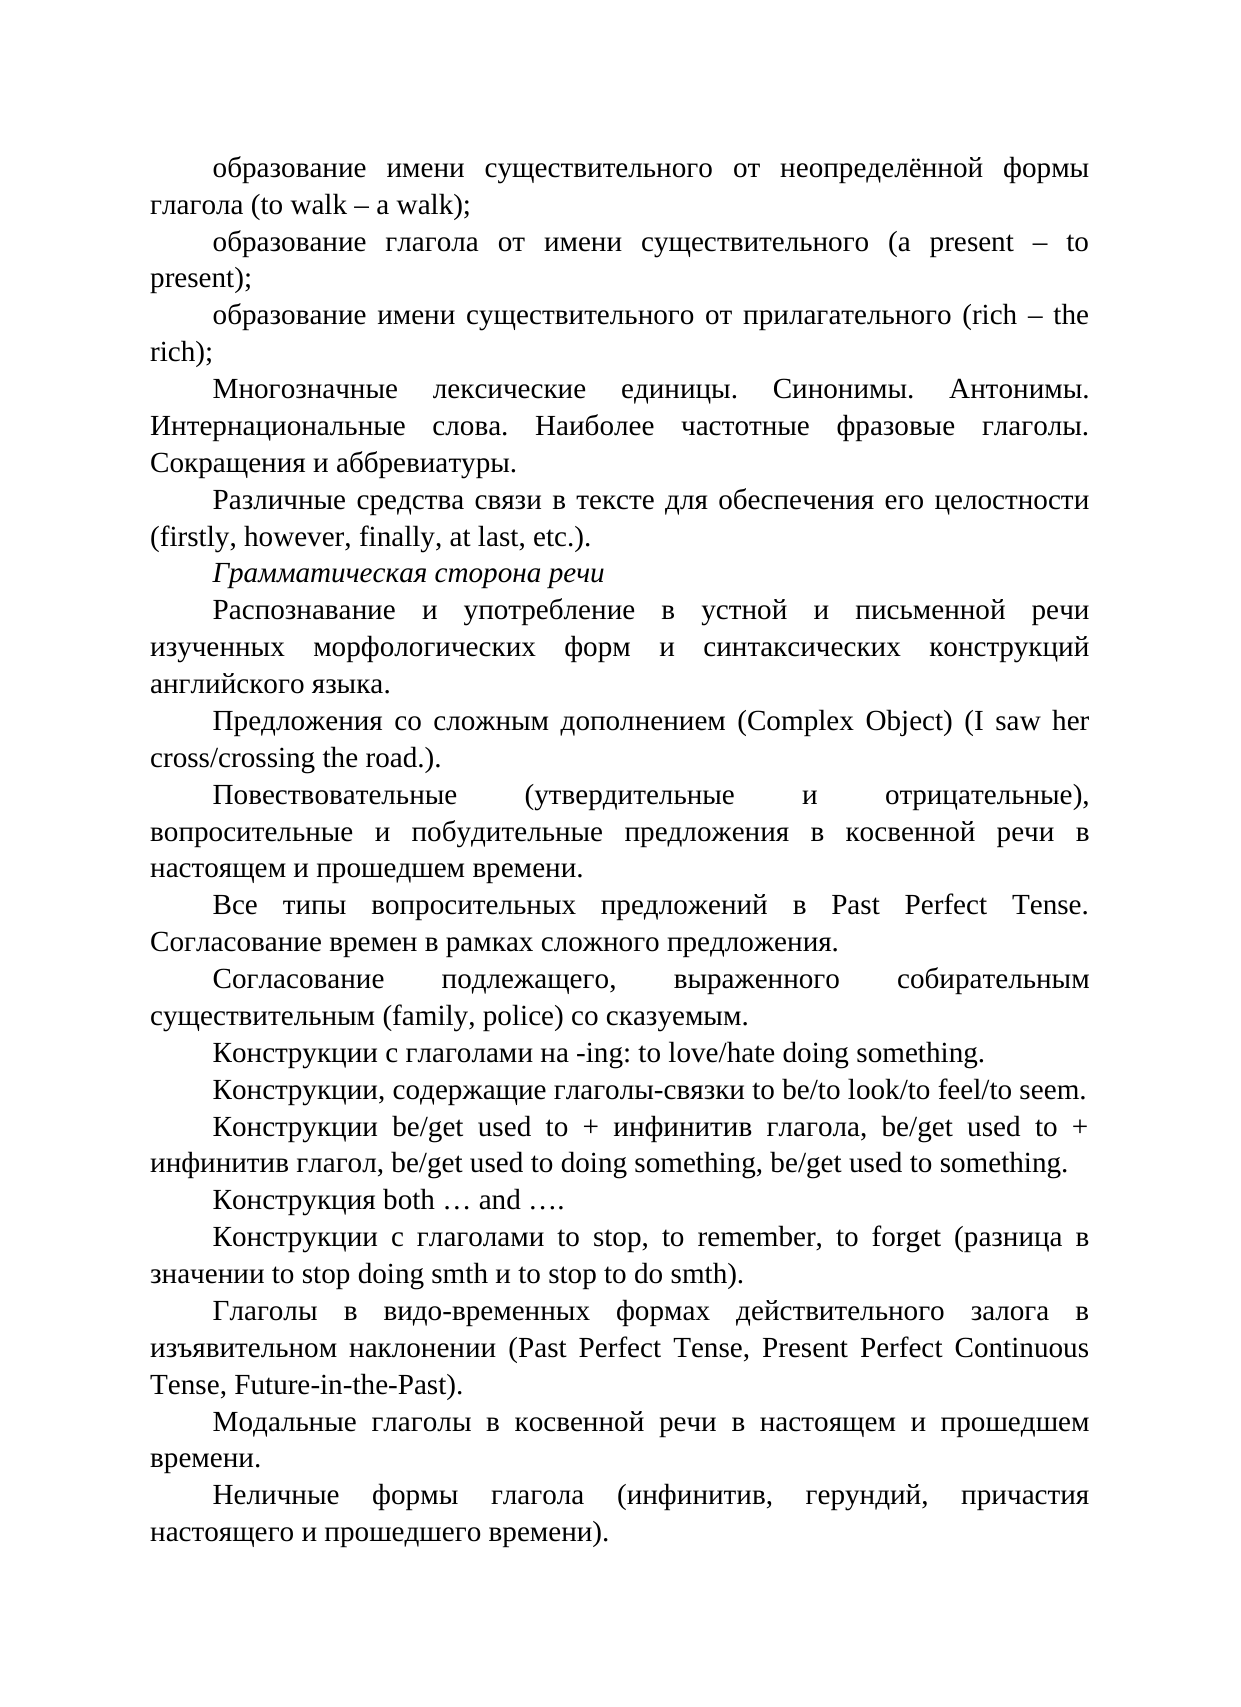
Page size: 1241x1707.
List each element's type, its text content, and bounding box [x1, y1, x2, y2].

text образование имени существительного от неопределённой формы глагола (to walk – a walk); [150, 150, 1090, 220]
text Конструкция both … and …. [150, 1182, 1090, 1216]
text Конструкции be/get used to + инфинитив глагола, be/get used to + инфинитив глагол, be/get used to doing something, be/get used to something. [150, 1109, 1090, 1179]
text Глаголы в видо-временных формах действительного залога в изъявительном наклонении (Past Perfect Tense, Present Perfect Continuous Tense, Future-in-the-Past). [150, 1293, 1090, 1400]
text Конструкции, содержащие глаголы-связки to be/to look/to feel/to seem. [150, 1072, 1090, 1105]
text Повествовательные (утвердительные и отрицательные), вопросительные и побудительные предложения в косвенной речи в настоящем и прошедшем времени. [150, 777, 1090, 884]
text Распознавание и употребление в устной и письменной речи изученных морфологических форм и синтаксических конструкций английского языка. [150, 592, 1090, 700]
text Конструкции c глаголами to stop, to remember, to forget (разница в значении to stop doing smth и to stop to do smth). [150, 1219, 1090, 1290]
text образование глагола от имени существительного (a present – to present); [150, 224, 1090, 294]
text Многозначные лексические единицы. Синонимы. Антонимы. Интернациональные слова. Наиболее частотные фразовые глаголы. Сокращения и аббревиатуры. [150, 371, 1090, 478]
text Грамматическая сторона речи [150, 556, 1090, 589]
text образование имени существительного от прилагательного (rich – the rich); [150, 297, 1090, 368]
text Все типы вопросительных предложений в Past Perfect Tense. Согласование времен в рамках сложного предложения. [150, 887, 1090, 958]
text Модальные глаголы в косвенной речи в настоящем и прошедшем времени. [150, 1404, 1090, 1474]
text Неличные формы глагола (инфинитив, герундий, причастия настоящего и прошедшего времени). [150, 1477, 1090, 1548]
text Согласование подлежащего, выраженного собирательным существительным (family, police) со сказуемым. [150, 961, 1090, 1032]
text Различные средства связи в тексте для обеспечения его целостности (firstly, however, finally, at last, etc.). [150, 482, 1090, 552]
text Конструкции с глаголами на -ing: to love/hate doing something. [150, 1035, 1090, 1068]
text Предложения со сложным дополнением (Complex Object) (I saw her cross/crossing the road.). [150, 703, 1090, 773]
